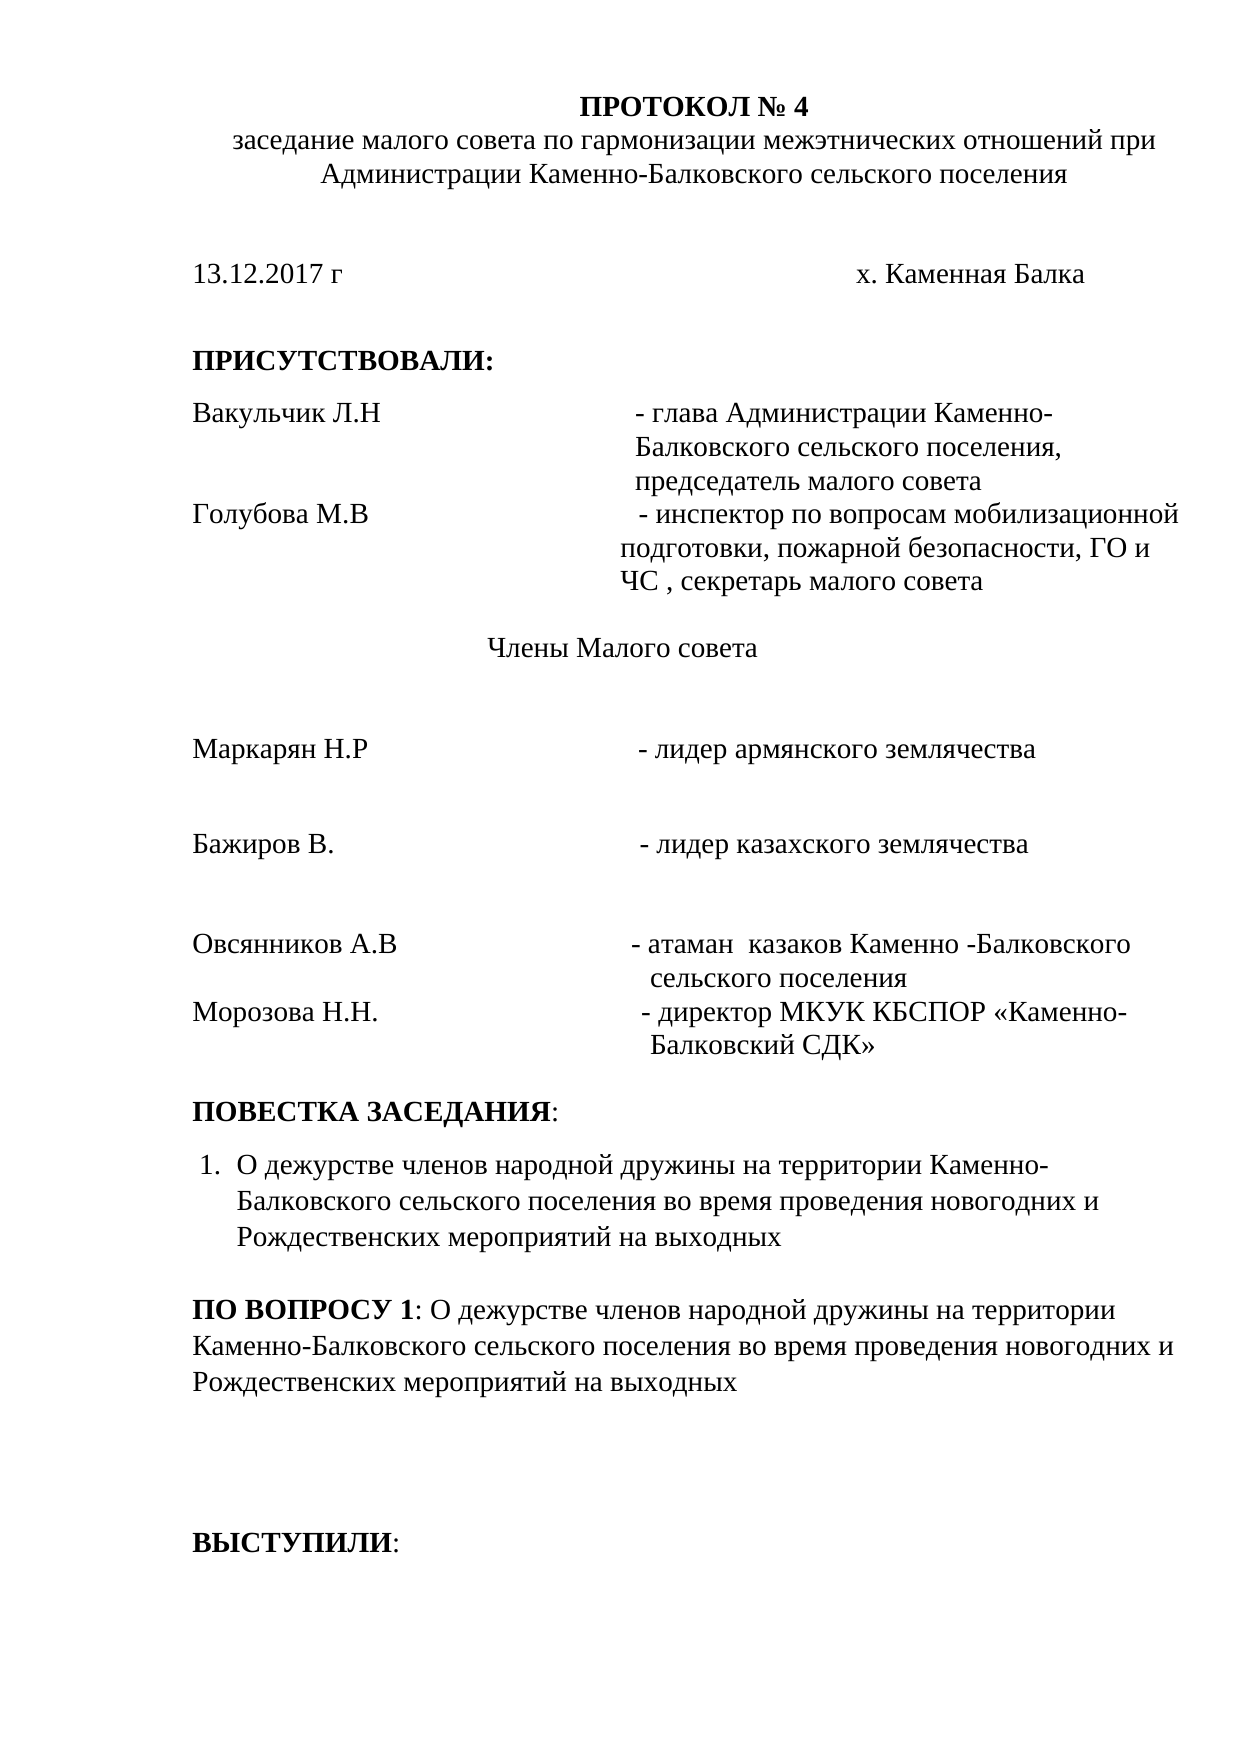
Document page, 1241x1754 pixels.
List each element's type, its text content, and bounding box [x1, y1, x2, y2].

text ПОВЕСТКА ЗАСЕДАНИЯ: [192, 1094, 1196, 1128]
text ПРОТОКОЛ № 4 [192, 89, 1196, 122]
text 13.12.2017 г х. Каменная Балка [192, 256, 1196, 290]
text Бажиров В. - лидер казахского землячества [192, 826, 1196, 859]
text ПРИСУТСТВОВАЛИ: [192, 343, 1196, 376]
text Маркарян Н.Р - лидер армянского землячества [192, 731, 1196, 764]
text Овсянников А.В - атаман казаков Каменно -Балковского сельского поселения [192, 927, 1240, 994]
text Морозова Н.Н. - директор МКУК КБСПОР «Каменно-Балковский СДК» [192, 994, 1240, 1061]
text заседание малого совета по гармонизации межэтнических отношений при Администрации Каменно-Балковского сельского поселения [192, 122, 1196, 189]
text Вакульчик Л.Н - глава Администрации Каменно-Балковского сельского поселения, председатель малого совета [192, 396, 1196, 496]
text ВЫСТУПИЛИ: [192, 1525, 1196, 1559]
list ПО ВОПРОСУ 1: О дежурстве членов народной дружины на территории Каменно-Балковского сельского поселения во время проведения новогодних и Рождественских мероприятий на выходных [192, 1292, 1196, 1398]
text Члены Малого совета [413, 630, 1196, 664]
list О дежурстве членов народной дружины на территории Каменно-Балковского сельского поселения во время проведения новогодних и Рождественских мероприятий на выходных [199, 1147, 1196, 1253]
text Голубова М.В - инспектор по вопросам мобилизационной подготовки, пожарной безопасности, ГО и ЧС , секретарь малого совета [192, 496, 1196, 597]
